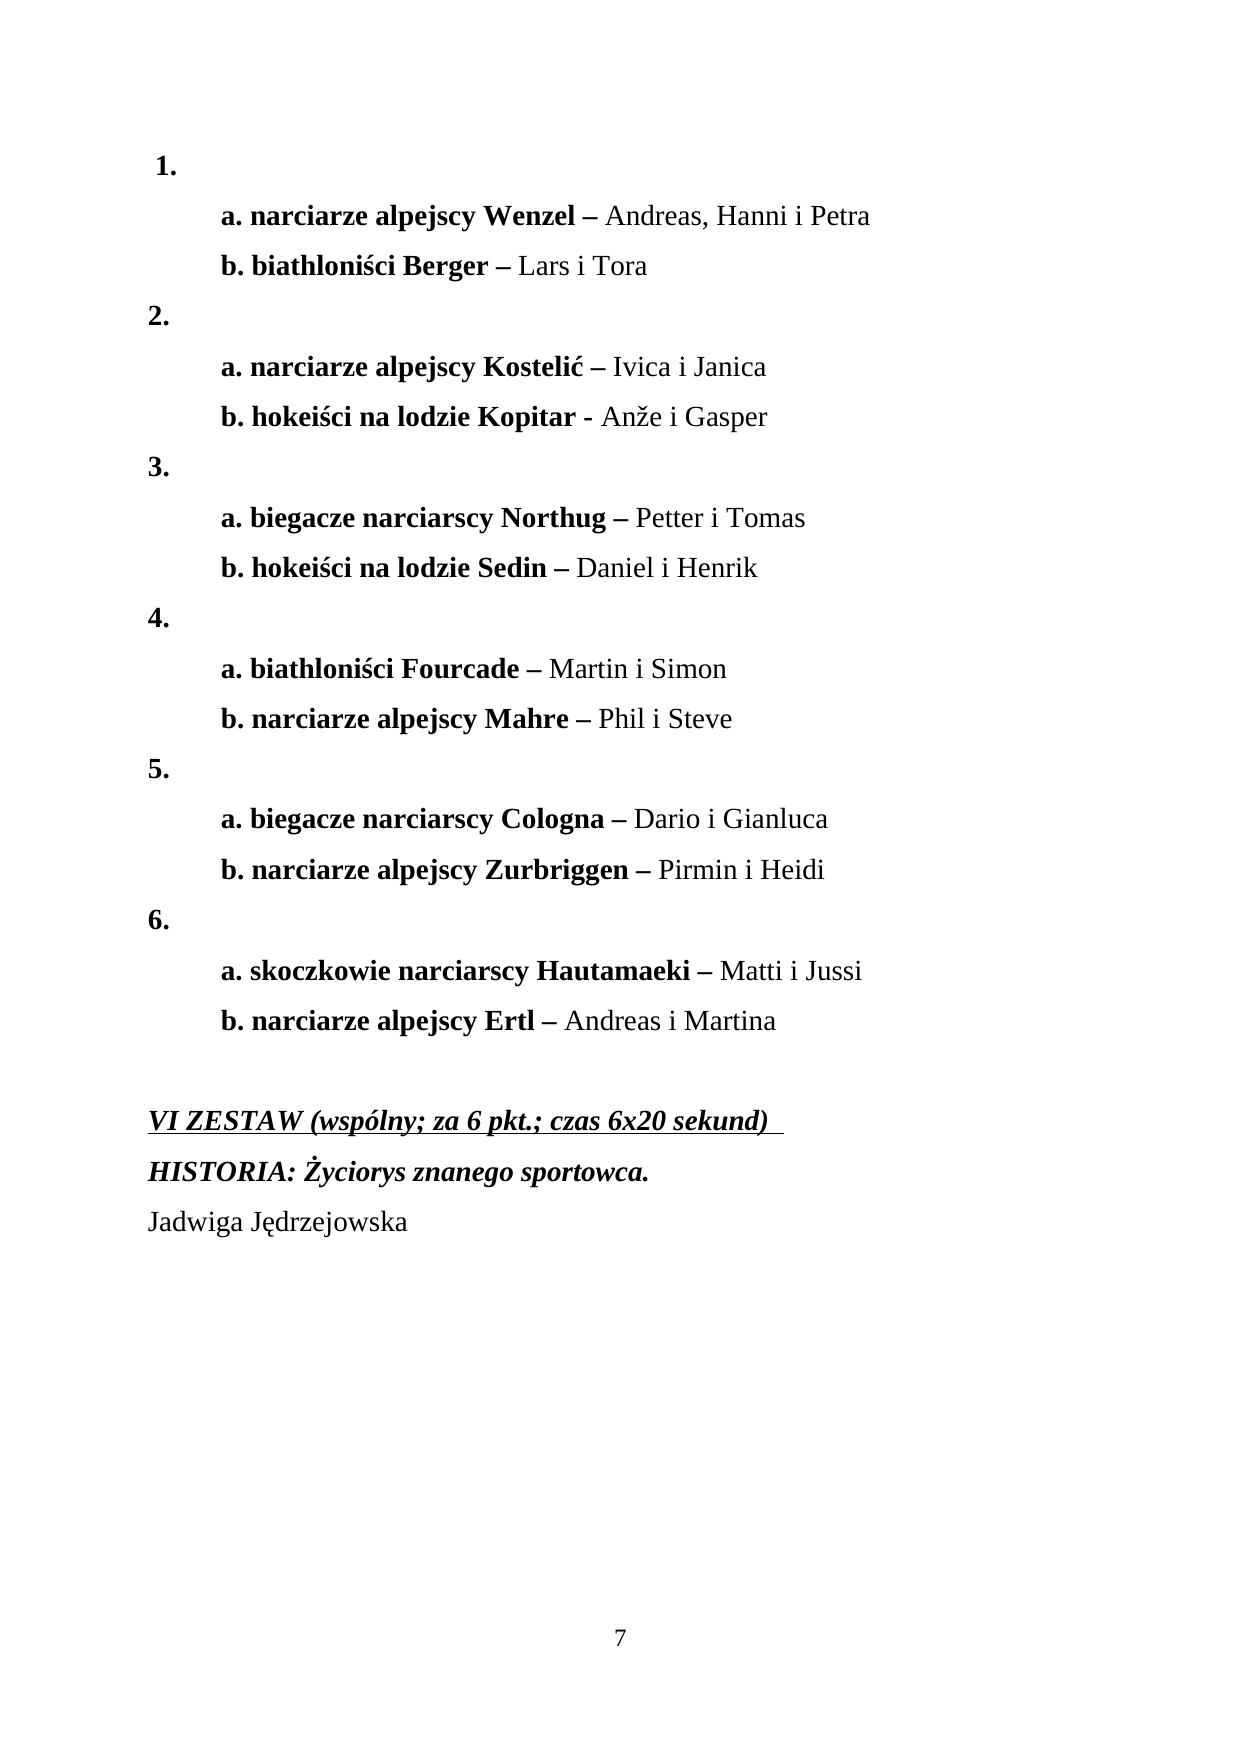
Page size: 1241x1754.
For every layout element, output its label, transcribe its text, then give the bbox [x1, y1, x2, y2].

text a. biegacze narciarscy Cologna – Dario i Gianluca [148, 802, 1093, 835]
text 2. [148, 298, 1093, 332]
text a. narciarze alpejscy Wenzel – Andreas, Hanni i Petra [148, 198, 1093, 231]
text VI ZESTAW (wspólny; za 6 pkt.; czas 6x20 sekund) [148, 1103, 1093, 1137]
text a. biathloniści Fourcade – Martin i Simon [148, 651, 1093, 684]
text a. narciarze alpejscy Kostelić – Ivica i Janica [148, 349, 1093, 382]
text b. narciarze alpejscy Ertl – Andreas i Martina [148, 1003, 1093, 1036]
text b. biathloniści Berger – Lars i Tora [148, 248, 1093, 282]
text b. hokeiści na lodzie Kopitar - Anže i Gasper [148, 399, 1093, 433]
text b. narciarze alpejscy Zurbriggen – Pirmin i Heidi [148, 852, 1093, 886]
text HISTORIA: Życiorys znanego sportowca. [148, 1154, 1093, 1187]
text a. skoczkowie narciarscy Hautamaeki – Matti i Jussi [148, 953, 1093, 986]
text b. narciarze alpejscy Mahre – Phil i Steve [148, 701, 1093, 734]
text 4. [148, 600, 1093, 634]
text 3. [148, 449, 1093, 483]
text 6. [148, 902, 1093, 936]
text b. hokeiści na lodzie Sedin – Daniel i Henrik [148, 550, 1093, 584]
text Jadwiga Jędrzejowska [148, 1204, 1093, 1238]
text 1. [148, 148, 1093, 181]
text 5. [148, 751, 1093, 785]
text a. biegacze narciarscy Northug – Petter i Tomas [148, 500, 1093, 533]
